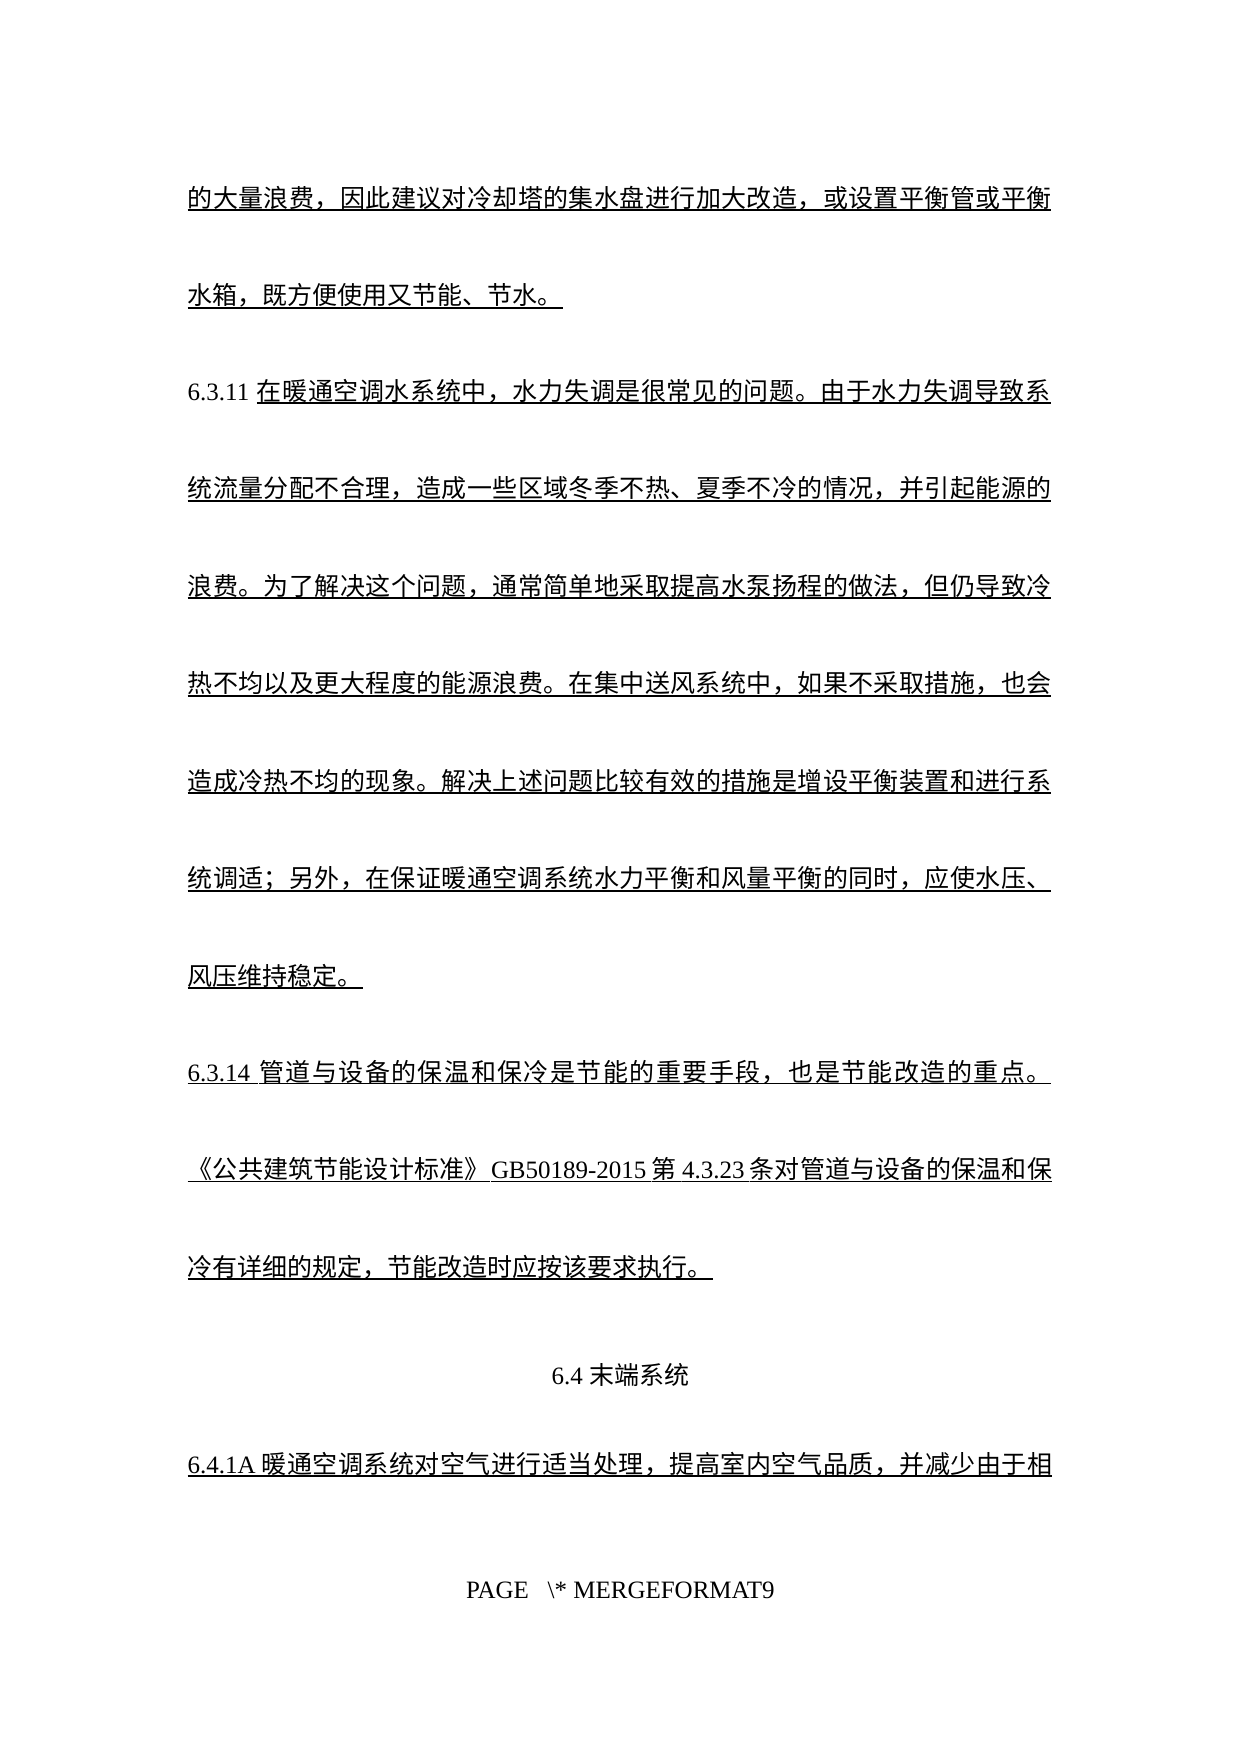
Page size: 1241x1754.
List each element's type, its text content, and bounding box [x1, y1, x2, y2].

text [187, 164, 1053, 326]
text 6.4 末端系统 [187, 1341, 1053, 1406]
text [187, 1430, 1053, 1495]
text 6.3.11 在暖通空调水系统中，水力失调是很常见的问题。由于水力失调导致系统流量分配不合理，造成一些区域冬季不热、夏季不冷的情况，并引起能源的浪费。为了解决这个问题，通常简单地采取提高水泵扬程的做法，但仍导致冷热不均以及更大程度的能源浪费。在集中送风系统中，如果不采取措施，也会造成冷热不均的现象。解决上述问题比较有效的措施是增设平衡装置和进行系统调适；另外，在保证暖通空调系统水力平衡和风量平衡的同时，应使水压、风压维持稳定。 [187, 357, 1053, 1007]
text 6.3.14 管道与设备的保温和保冷是节能的重要手段，也是节能改造的重点。《公共建筑节能设计标准》GB50189-2015第4.3.23条对管道与设备的保温和保冷有详细的规定，节能改造时应按该要求执行。 [187, 1038, 1053, 1298]
